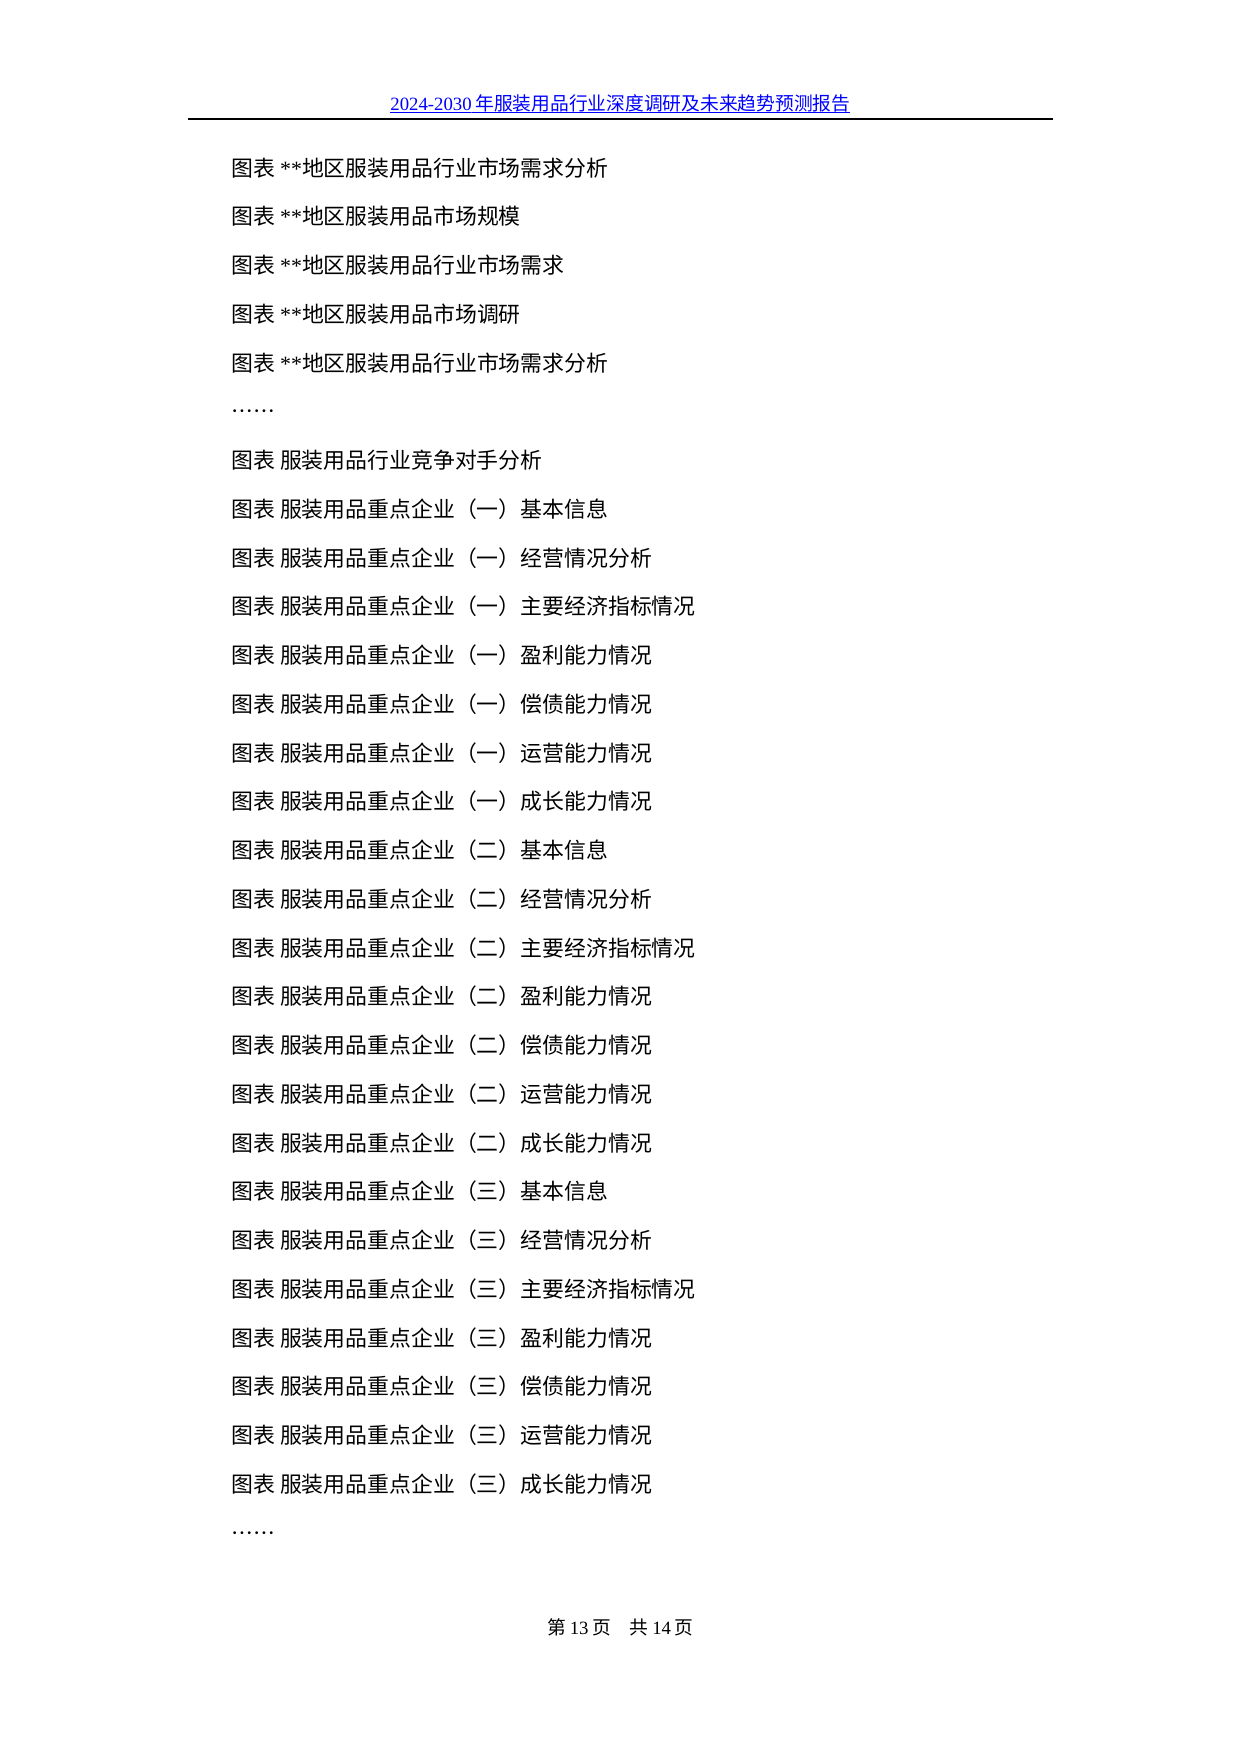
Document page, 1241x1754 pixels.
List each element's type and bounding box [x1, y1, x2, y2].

text [187, 150, 1053, 1548]
